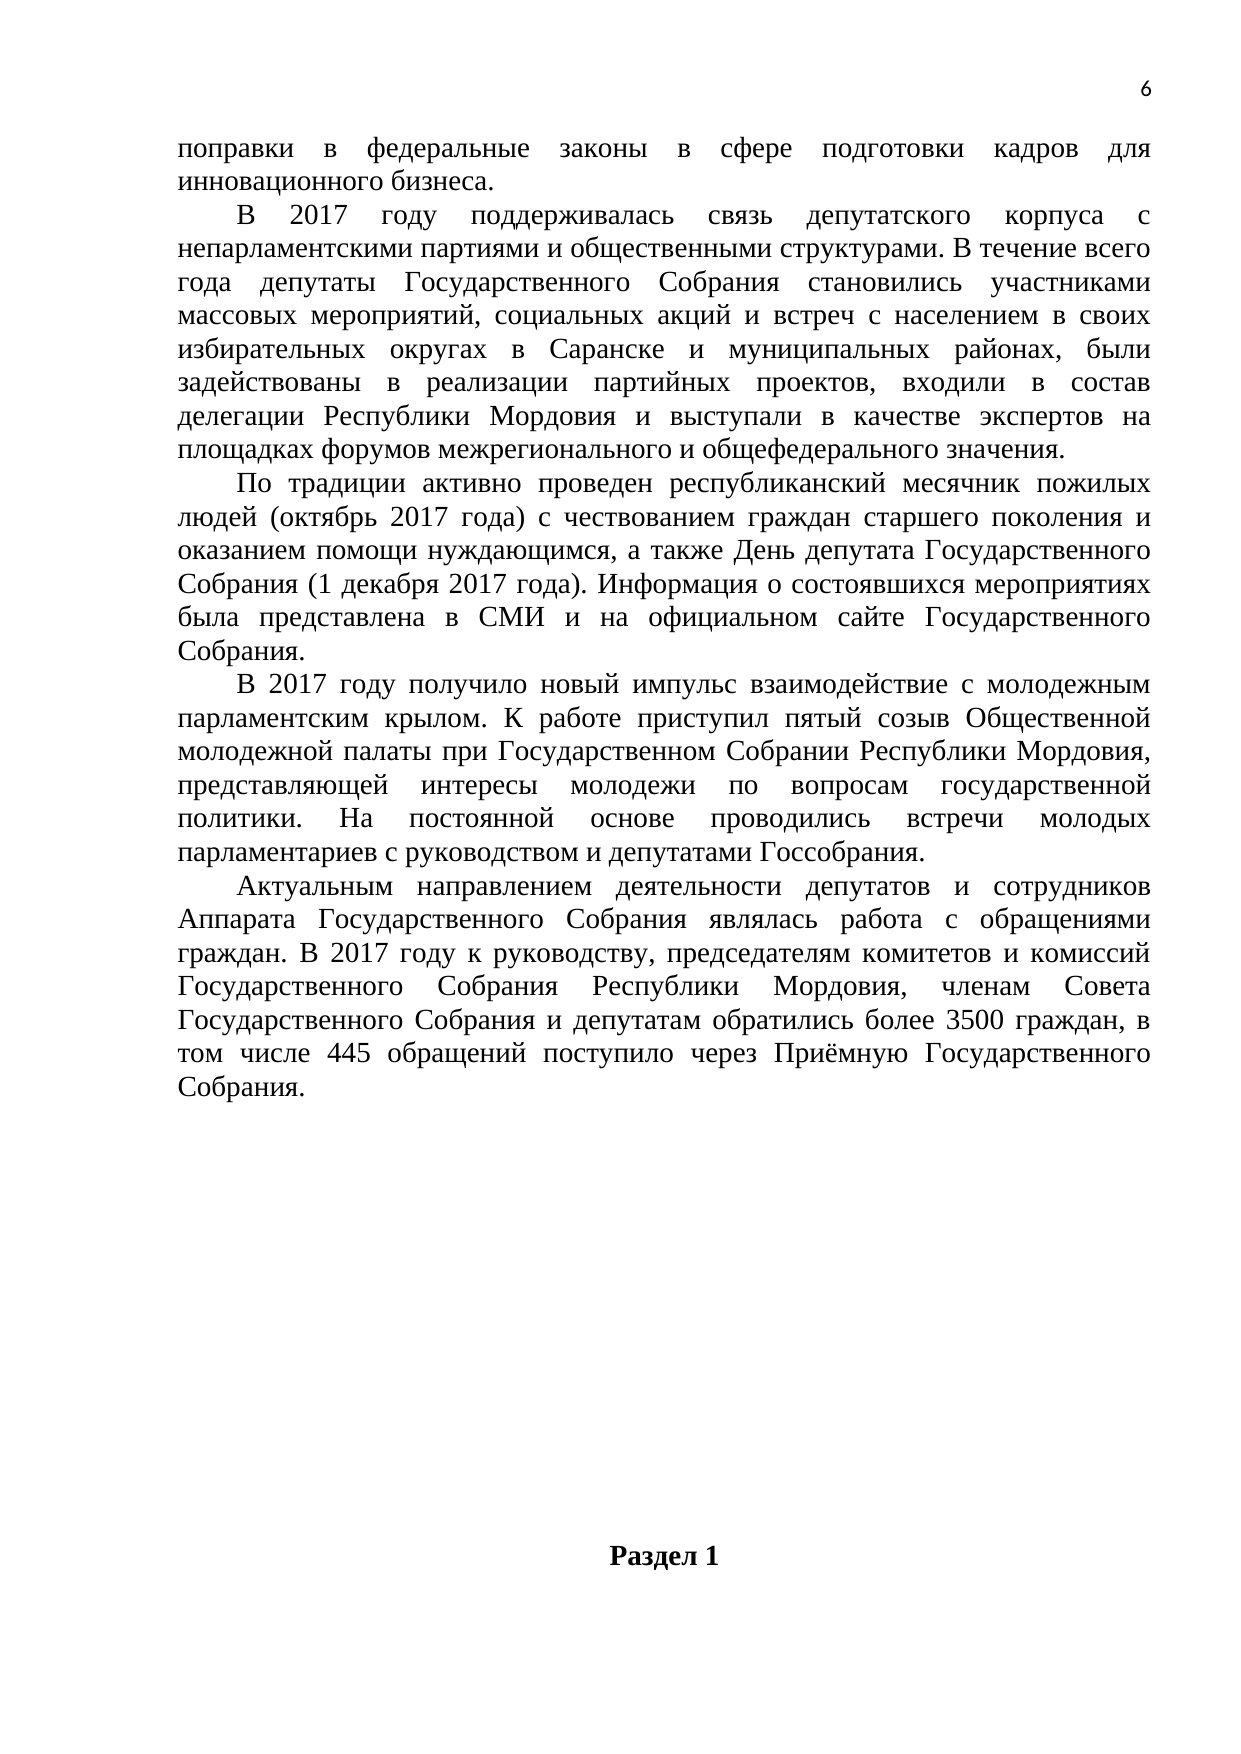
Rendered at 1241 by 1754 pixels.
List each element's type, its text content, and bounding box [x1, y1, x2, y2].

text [177, 130, 1152, 197]
text В 2017 году получило новый импульс взаимодействие с молодежным парламентским крылом. К работе приступил пятый созыв Общественной молодежной палаты при Государственном Собрании Республики Мордовия, представляющей интересы молодежи по вопросам государственной политики. На постоянной основе проводились встречи молодых парламентариев с руководством и депутатами Госсобрания. [177, 666, 1152, 868]
text Раздел 1 [177, 1538, 1152, 1572]
text По традиции активно проведен республиканский месячник пожилых людей (октябрь 2017 года) с чествованием граждан старшего поколения и оказанием помощи нуждающимся, а также День депутата Государственного Собрания (1 декабря 2017 года). Информация о состоявшихся мероприятиях была представлена в СМИ и на официальном сайте Государственного Собрания. [177, 465, 1152, 666]
text В 2017 году поддерживалась связь депутатского корпуса с непарламентскими партиями и общественными структурами. В течение всего года депутаты Государственного Собрания становились участниками массовых мероприятий, социальных акций и встреч с населением в своих избирательных округах в Саранске и муниципальных районах, были задействованы в реализации партийных проектов, входили в состав делегации Республики Мордовия и выступали в качестве экспертов на площадках форумов межрегионального и общефедерального значения. [177, 197, 1152, 465]
text Актуальным направлением деятельности депутатов и сотрудников Аппарата Государственного Собрания являлась работа с обращениями граждан. В 2017 году к руководству, председателям комитетов и комиссий Государственного Собрания Республики Мордовия, членам Совета Государственного Собрания и депутатам обратились более 3500 граждан, в том числе 445 обращений поступило через Приёмную Государственного Собрания. [177, 868, 1152, 1102]
